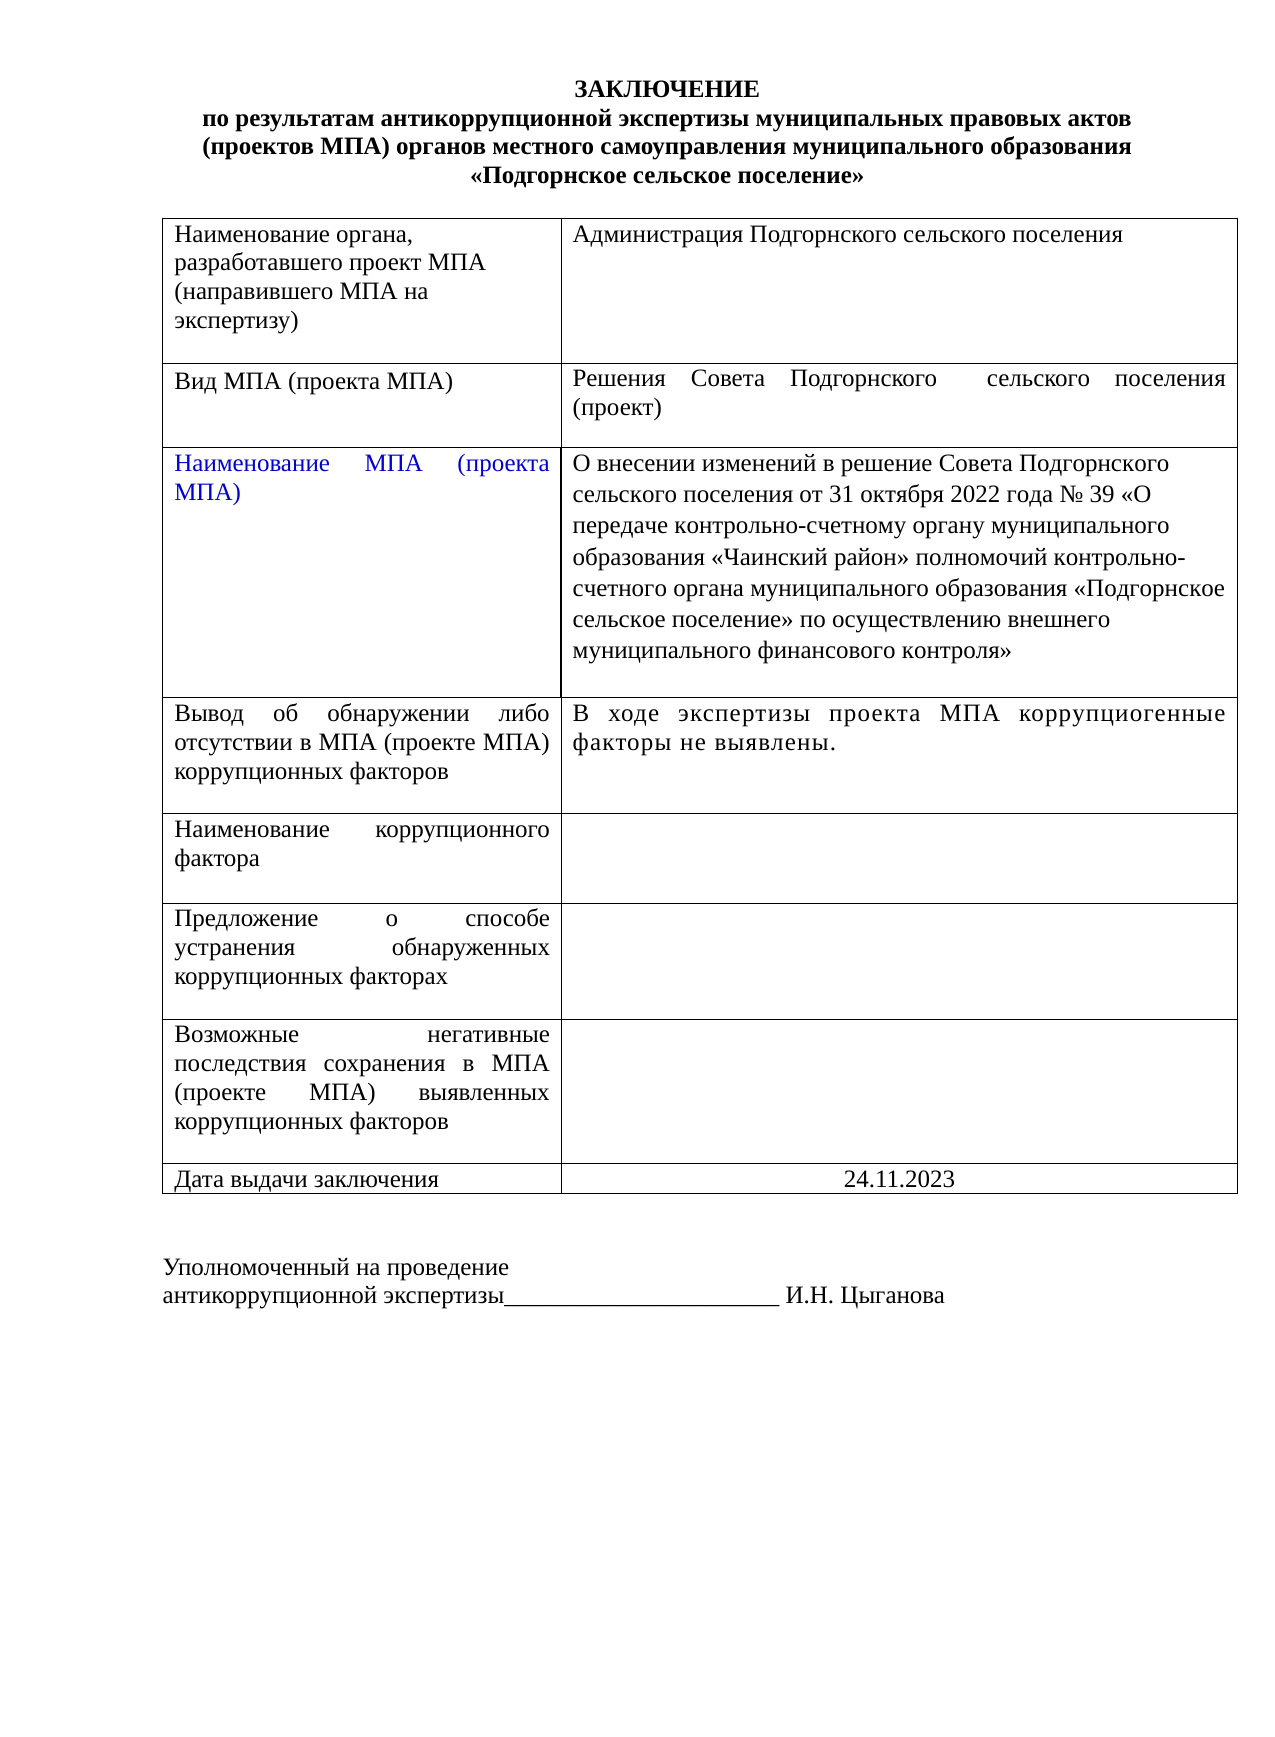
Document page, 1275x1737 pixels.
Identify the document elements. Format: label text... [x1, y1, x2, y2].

table_header Наименование органа, разработавшего проект МПА (направившего МПА на экспертизу) [163, 219, 561, 362]
table_cell Вывод об обнаружении либо отсутствии в МПА (проекте МПА) коррупционных факторов [163, 698, 561, 813]
table_cell [562, 814, 1237, 902]
table_header Администрация Подгорнского сельского поселения [562, 219, 1237, 362]
table_cell 24.11.2023 [562, 1164, 1237, 1193]
table_cell Наименование МПА (проекта МПА) [163, 448, 560, 697]
text антикоррупционной экспертизы______________________ И.Н. Цыганова [162, 1280, 1172, 1309]
table_cell [562, 1020, 1237, 1163]
text Уполномоченный на проведение [162, 1252, 1172, 1280]
table_cell Предложение о способе устранения обнаруженных коррупционных факторах [163, 904, 561, 1018]
table_cell В ходе экспертизы проекта МПА коррупциогенные факторы не выявлены. [562, 698, 1237, 813]
table_cell Решения Совета Подгорнского сельского поселения (проект) [562, 364, 1237, 447]
table_cell Наименование коррупционного фактора [163, 814, 561, 902]
text по результатам антикоррупционной экспертизы муниципальных правовых актов (проектов МПА) органов местного самоуправления муниципального образования «Подгорнское сельское поселение» [162, 103, 1172, 189]
table_cell Вид МПА (проекта МПА) [163, 364, 561, 447]
table_cell [562, 904, 1237, 1018]
table_cell Возможные негативные последствия сохранения в МПА (проекте МПА) выявленных коррупционных факторов [163, 1020, 561, 1163]
text ЗАКЛЮЧЕНИЕ [162, 74, 1172, 103]
table_cell Дата выдачи заключения [163, 1164, 561, 1193]
table_cell О внесении изменений в решение Совета Подгорнского сельского поселения от 31 октября 2022 года № 39 «О передаче контрольно-счетному органу муниципального образования «Чаинский район» полномочий контрольно-счетного органа муниципального образования «Подгорнское сельское поселение» по осуществлению внешнего муниципального финансового контроля» [562, 448, 1237, 697]
